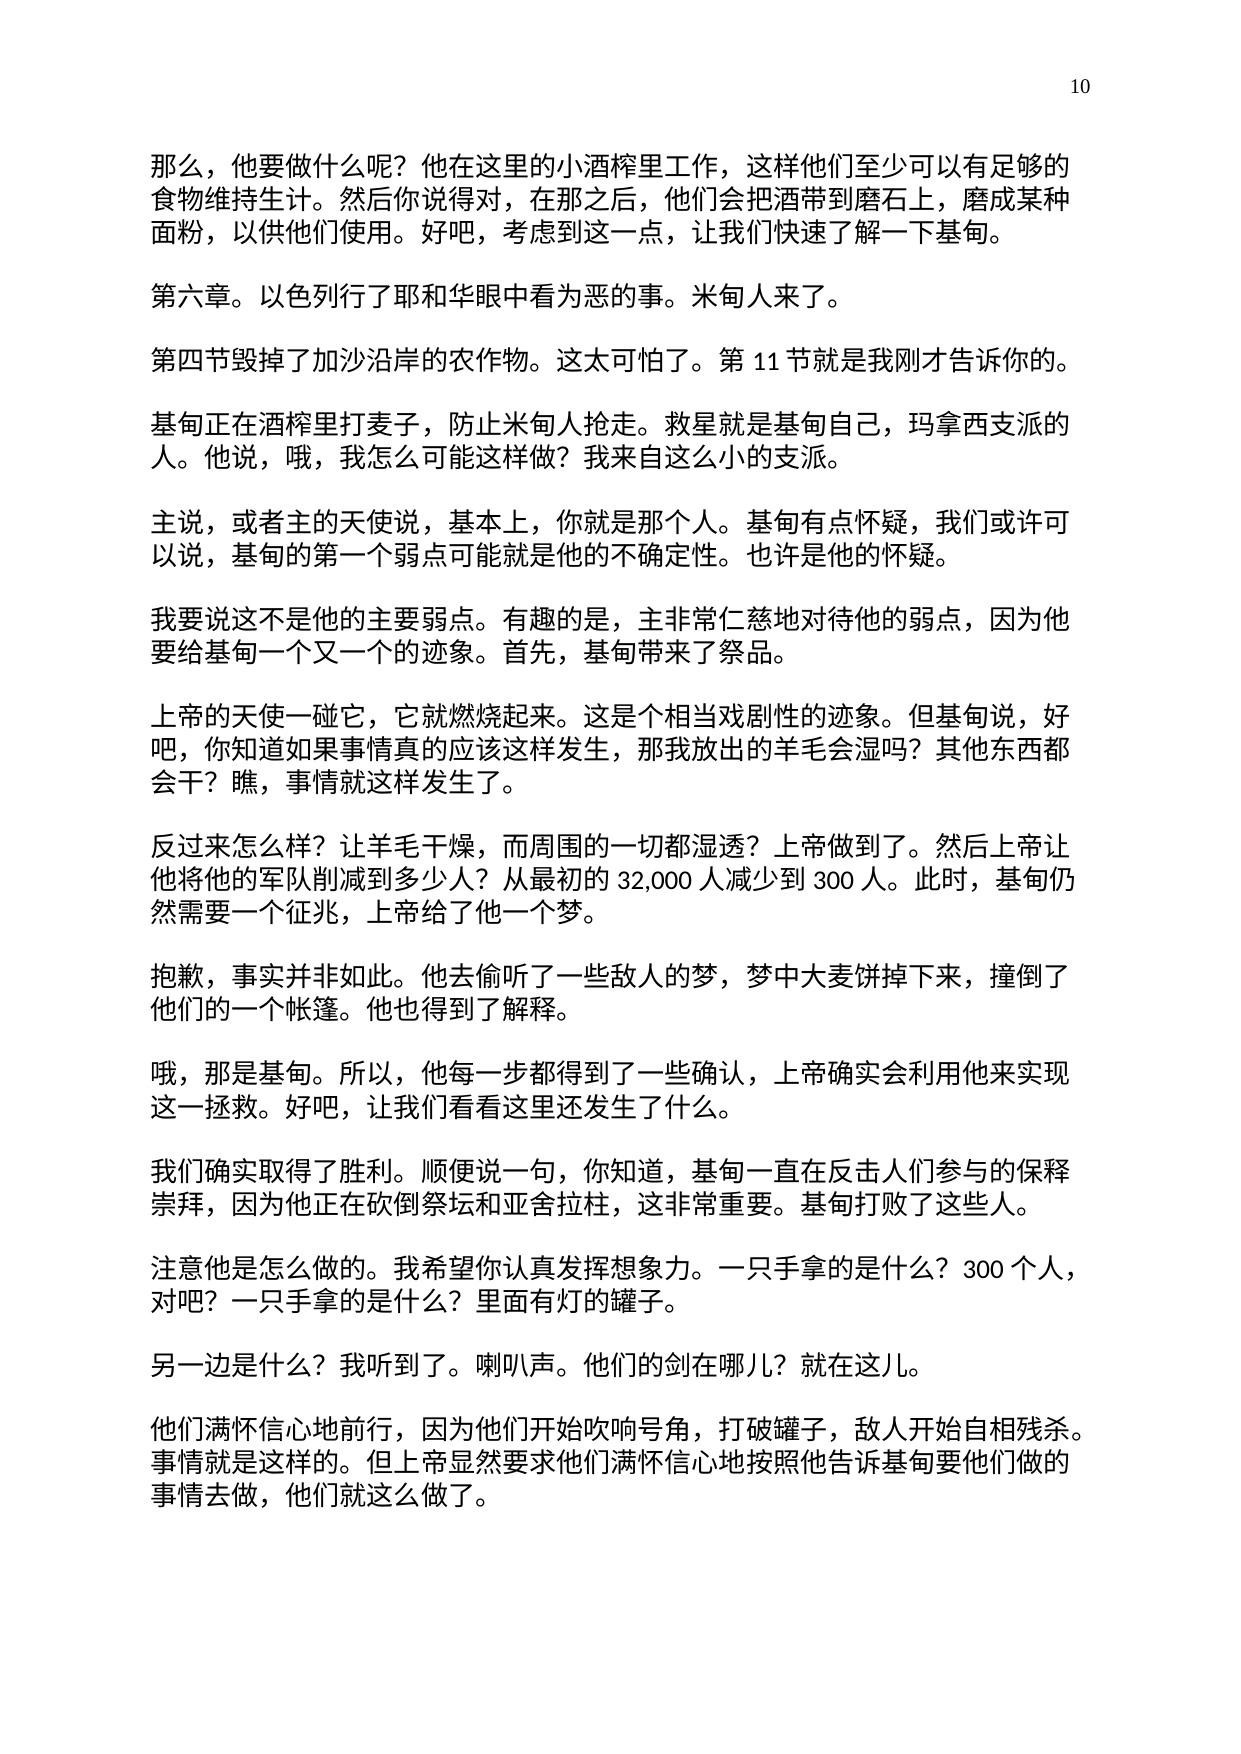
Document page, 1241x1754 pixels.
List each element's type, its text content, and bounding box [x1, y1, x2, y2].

text 抱歉，事实并非如此。他去偷听了一些敌人的梦，梦中大麦饼掉下来，撞倒了他们的一个帐篷。他也得到了解释。 [150, 961, 1090, 1027]
text 哦，那是基甸。所以，他每一步都得到了一些确认，上帝确实会利用他来实现这一拯救。好吧，让我们看看这里还发生了什么。 [150, 1058, 1090, 1124]
text 第六章。以色列行了耶和华眼中看为恶的事。米甸人来了。 [150, 280, 1090, 313]
text 第四节毁掉了加沙沿岸的农作物。这太可怕了。第 11 节就是我刚才告诉你的。 [150, 344, 1090, 377]
text 另一边是什么？我听到了。喇叭声。他们的剑在哪儿？就在这儿。 [150, 1349, 1090, 1382]
text 反过来怎么样？让羊毛干燥，而周围的一切都湿透？上帝做到了。然后上帝让他将他的军队削减到多少人？从最初的 32,000 人减少到 300 人。此时，基甸仍然需要一个征兆，上帝给了他一个梦。 [150, 830, 1090, 929]
text 他们满怀信心地前行，因为他们开始吹响号角，打破罐子，敌人开始自相残杀。事情就是这样的。但上帝显然要求他们满怀信心地按照他告诉基甸要他们做的事情去做，他们就这么做了。 [150, 1413, 1090, 1512]
text 上帝的天使一碰它，它就燃烧起来。这是个相当戏剧性的迹象。但基甸说，好吧，你知道如果事情真的应该这样发生，那我放出的羊毛会湿吗？其他东西都会干？瞧，事情就这样发生了。 [150, 700, 1090, 799]
text 我们确实取得了胜利。顺便说一句，你知道，基甸一直在反击人们参与的保释崇拜，因为他正在砍倒祭坛和亚舍拉柱，这非常重要。基甸打败了这些人。 [150, 1155, 1090, 1221]
text 基甸正在酒榨里打麦子，防止米甸人抢走。救星就是基甸自己，玛拿西支派的人。他说，哦，我怎么可能这样做？我来自这么小的支派。 [150, 408, 1090, 474]
text 注意他是怎么做的。我希望你认真发挥想象力。一只手拿的是什么？300 个人，对吧？一只手拿的是什么？里面有灯的罐子。 [150, 1252, 1090, 1318]
text 那么，他要做什么呢？他在这里的小酒榨里工作，这样他们至少可以有足够的食物维持生计。然后你说得对，在那之后，他们会把酒带到磨石上，磨成某种面粉，以供他们使用。好吧，考虑到这一点，让我们快速了解一下基甸。 [150, 150, 1090, 249]
text 我要说这不是他的主要弱点。有趣的是，主非常仁慈地对待他的弱点，因为他要给基甸一个又一个的迹象。首先，基甸带来了祭品。 [150, 603, 1090, 669]
text 主说，或者主的天使说，基本上，你就是那个人。基甸有点怀疑，我们或许可以说，基甸的第一个弱点可能就是他的不确定性。也许是他的怀疑。 [150, 506, 1090, 572]
